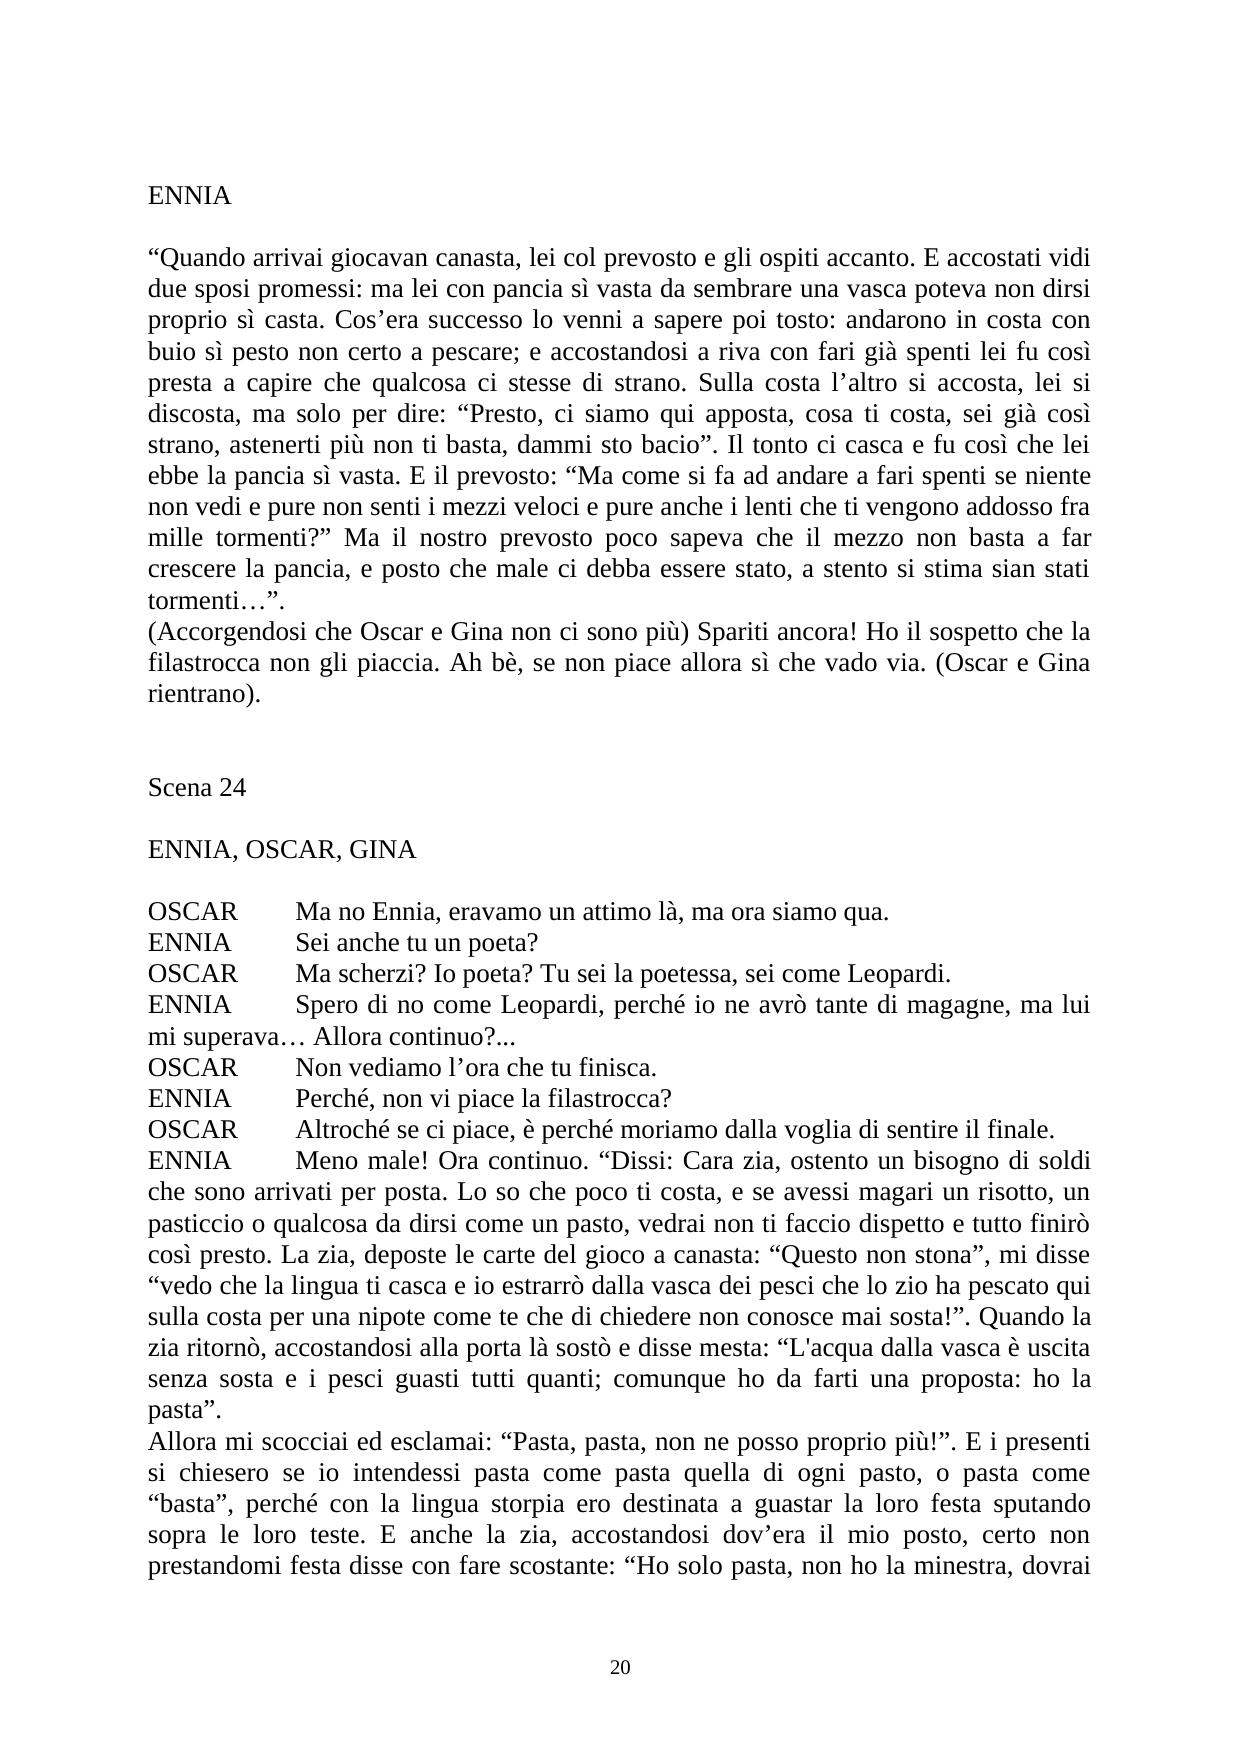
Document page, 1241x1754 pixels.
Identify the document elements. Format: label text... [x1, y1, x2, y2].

text ENNIA Perché, non vi piace la filastrocca? [148, 1082, 1092, 1113]
text OSCAR Altroché se ci piace, è perché moriamo dalla voglia di sentire il finale. [148, 1113, 1092, 1144]
text Scena 24 [148, 771, 1092, 802]
text OSCAR Ma no Ennia, eravamo un attimo là, ma ora siamo qua. [148, 895, 1092, 926]
text OSCAR Non vediamo l’ora che tu finisca. [148, 1051, 1092, 1082]
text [148, 1425, 1092, 1580]
text OSCAR Ma scherzi? Io poeta? Tu sei la poetessa, sei come Leopardi. [148, 957, 1092, 989]
text (Accorgendosi che Oscar e Gina non ci sono più) Spariti ancora! Ho il sospetto che la filastrocca non gli piaccia. Ah bè, se non piace allora sì che vado via. (Oscar e Gina rientrano). [148, 615, 1092, 708]
text “Quando arrivai giocavan canasta, lei col prevosto e gli ospiti accanto. E accostati vidi due sposi promessi: ma lei con pancia sì vasta da sembrare una vasca poteva non dirsi proprio sì casta. Cos’era successo lo venni a sapere poi tosto: andarono in costa con buio sì pesto non certo a pescare; e accostandosi a riva con fari già spenti lei fu così presta a capire che qualcosa ci stesse di strano. Sulla costa l’altro si accosta, lei si discosta, ma solo per dire: “Presto, ci siamo qui apposta, cosa ti costa, sei già così strano, astenerti più non ti basta, dammi sto bacio”. Il tonto ci casca e fu così che lei ebbe la pancia sì vasta. E il prevosto: “Ma come si fa ad andare a fari spenti se niente non vedi e pure non senti i mezzi veloci e pure anche i lenti che ti vengono addosso fra mille tormenti?” Ma il nostro prevosto poco sapeva che il mezzo non basta a far crescere la pancia, e posto che male ci debba essere stato, a stento si stima sian stati tormenti…”. [148, 241, 1092, 615]
text ENNIA [148, 179, 1092, 210]
text ENNIA Spero di no come Leopardi, perché io ne avrò tante di magagne, ma lui mi superava… Allora continuo?... [148, 989, 1092, 1051]
text ENNIA, OSCAR, GINA [148, 833, 1092, 864]
text ENNIA Meno male! Ora continuo. “Dissi: Cara zia, ostento un bisogno di soldi che sono arrivati per posta. Lo so che poco ti costa, e se avessi magari un risotto, un pasticcio o qualcosa da dirsi come un pasto, vedrai non ti faccio dispetto e tutto finirò così presto. La zia, deposte le carte del gioco a canasta: “Questo non stona”, mi disse “vedo che la lingua ti casca e io estrarrò dalla vasca dei pesci che lo zio ha pescato qui sulla costa per una nipote come te che di chiedere non conosce mai sosta!”. Quando la zia ritornò, accostandosi alla porta là sostò e disse mesta: “L'acqua dalla vasca è uscita senza sosta e i pesci guasti tutti quanti; comunque ho da farti una proposta: ho la pasta”. [148, 1144, 1092, 1425]
text ENNIA Sei anche tu un poeta? [148, 926, 1092, 957]
